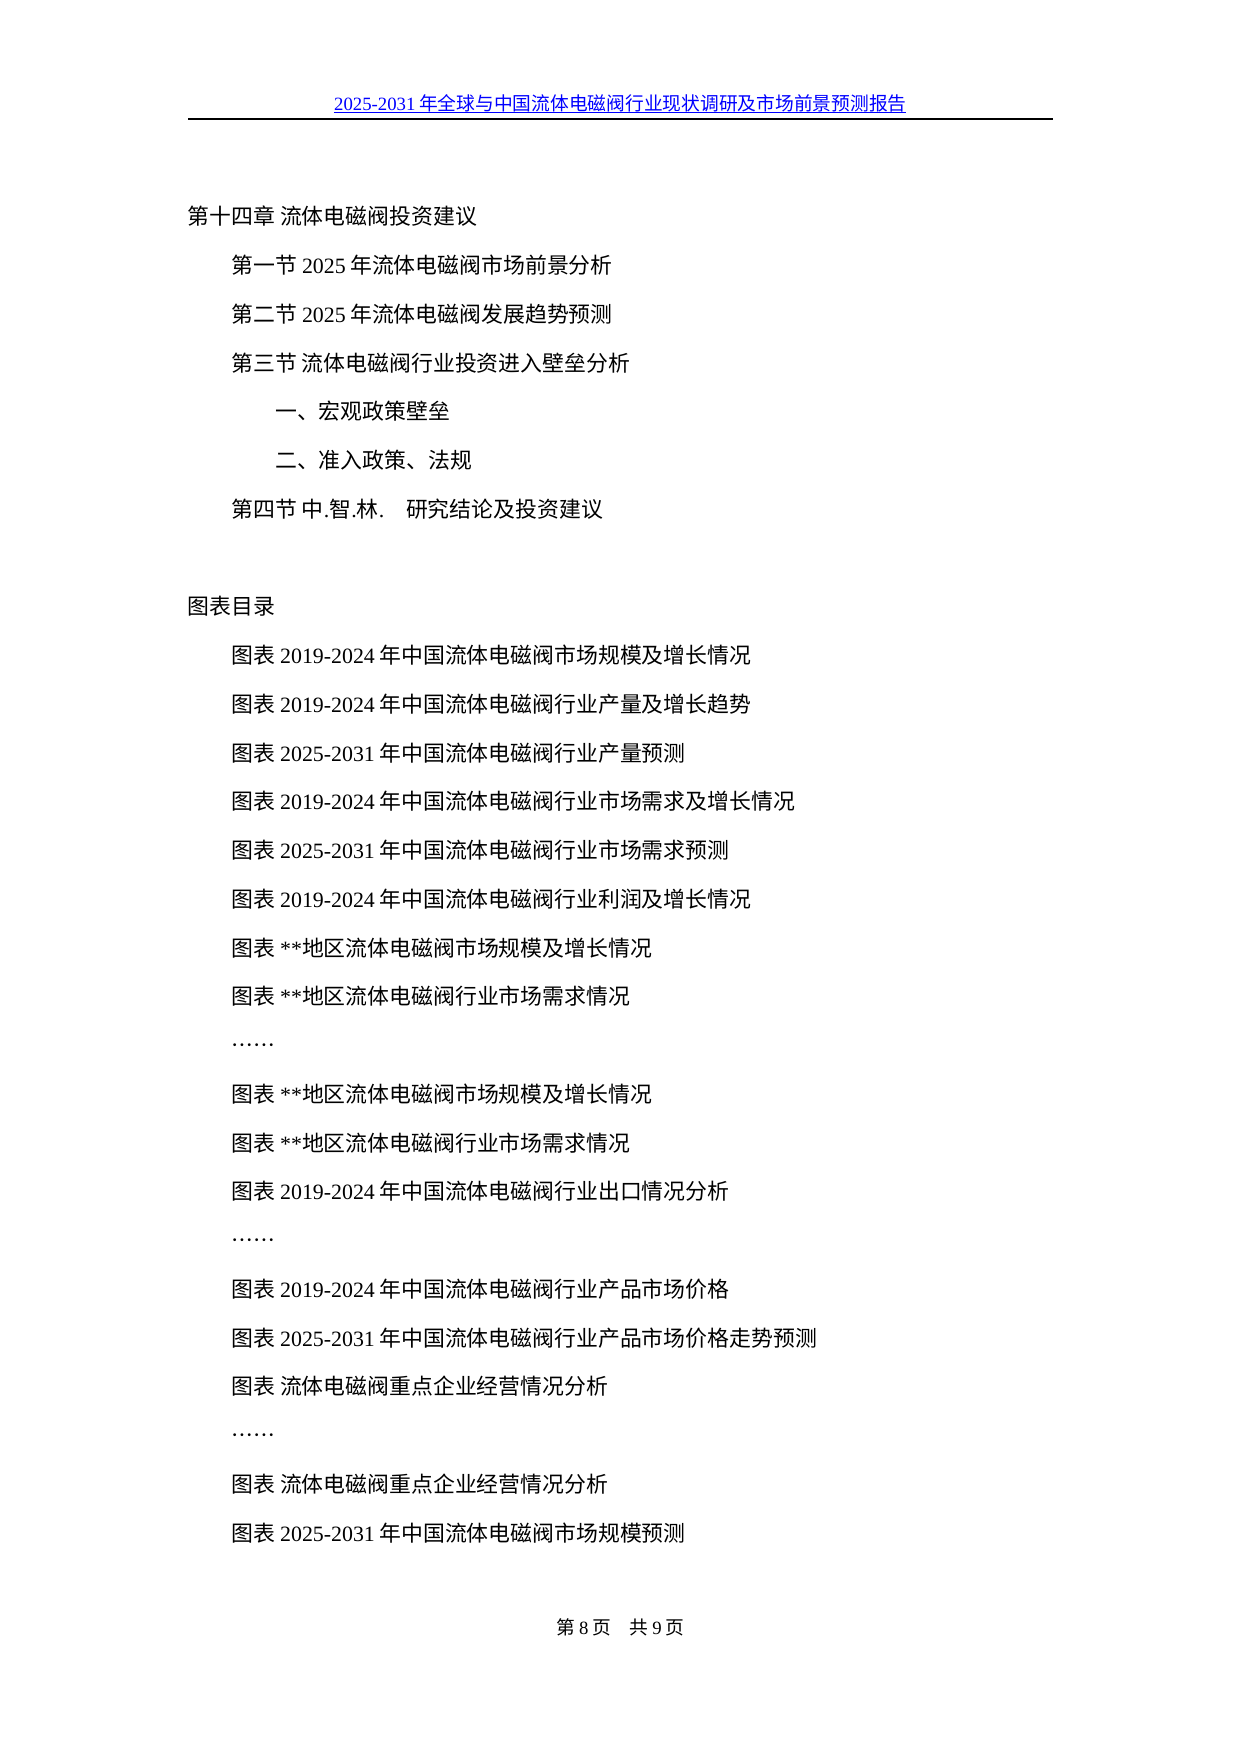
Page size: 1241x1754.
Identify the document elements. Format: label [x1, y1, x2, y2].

text [187, 150, 1053, 1548]
